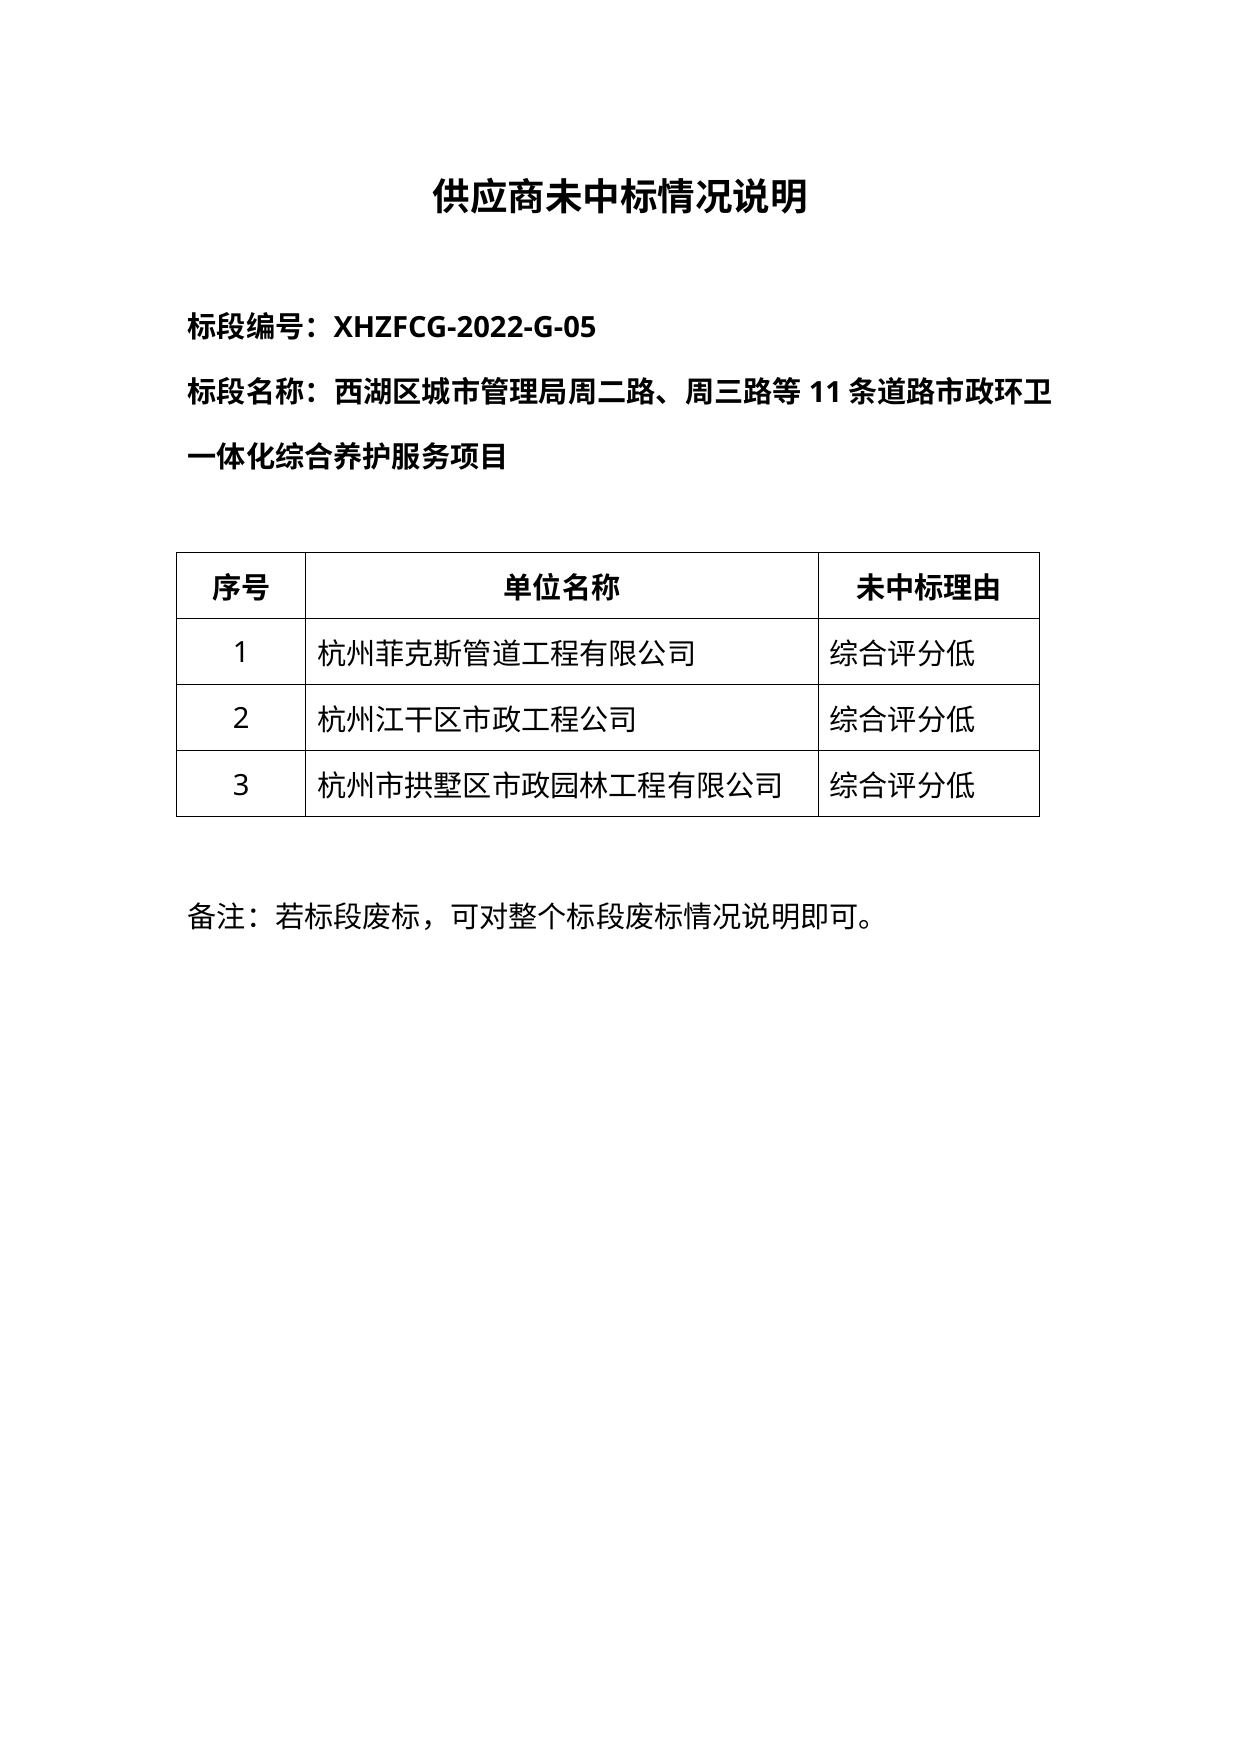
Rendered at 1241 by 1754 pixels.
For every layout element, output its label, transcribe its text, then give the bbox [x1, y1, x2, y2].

table_cell 杭州市拱墅区市政园林工程有限公司 [306, 751, 818, 816]
table_cell 杭州江干区市政工程公司 [306, 685, 818, 750]
table_cell 1 [177, 619, 305, 684]
table_cell 3 [177, 751, 305, 816]
table_cell 综合评分低 [819, 685, 1039, 750]
table_cell 综合评分低 [819, 619, 1039, 684]
text 标段编号：XHZFCG-2022-G-05 [187, 292, 1053, 357]
table_cell 杭州菲克斯管道工程有限公司 [306, 619, 818, 684]
table_header 单位名称 [306, 553, 818, 618]
text 供应商未中标情况说明 [187, 162, 1053, 227]
table_header 未中标理由 [819, 553, 1039, 618]
text 标段名称：西湖区城市管理局周二路、周三路等11条道路市政环卫一体化综合养护服务项目 [187, 357, 1053, 487]
table_cell 综合评分低 [819, 751, 1039, 816]
table_header 序号 [177, 553, 305, 618]
text 备注：若标段废标，可对整个标段废标情况说明即可。 [187, 882, 1053, 947]
table_cell 2 [177, 685, 305, 750]
